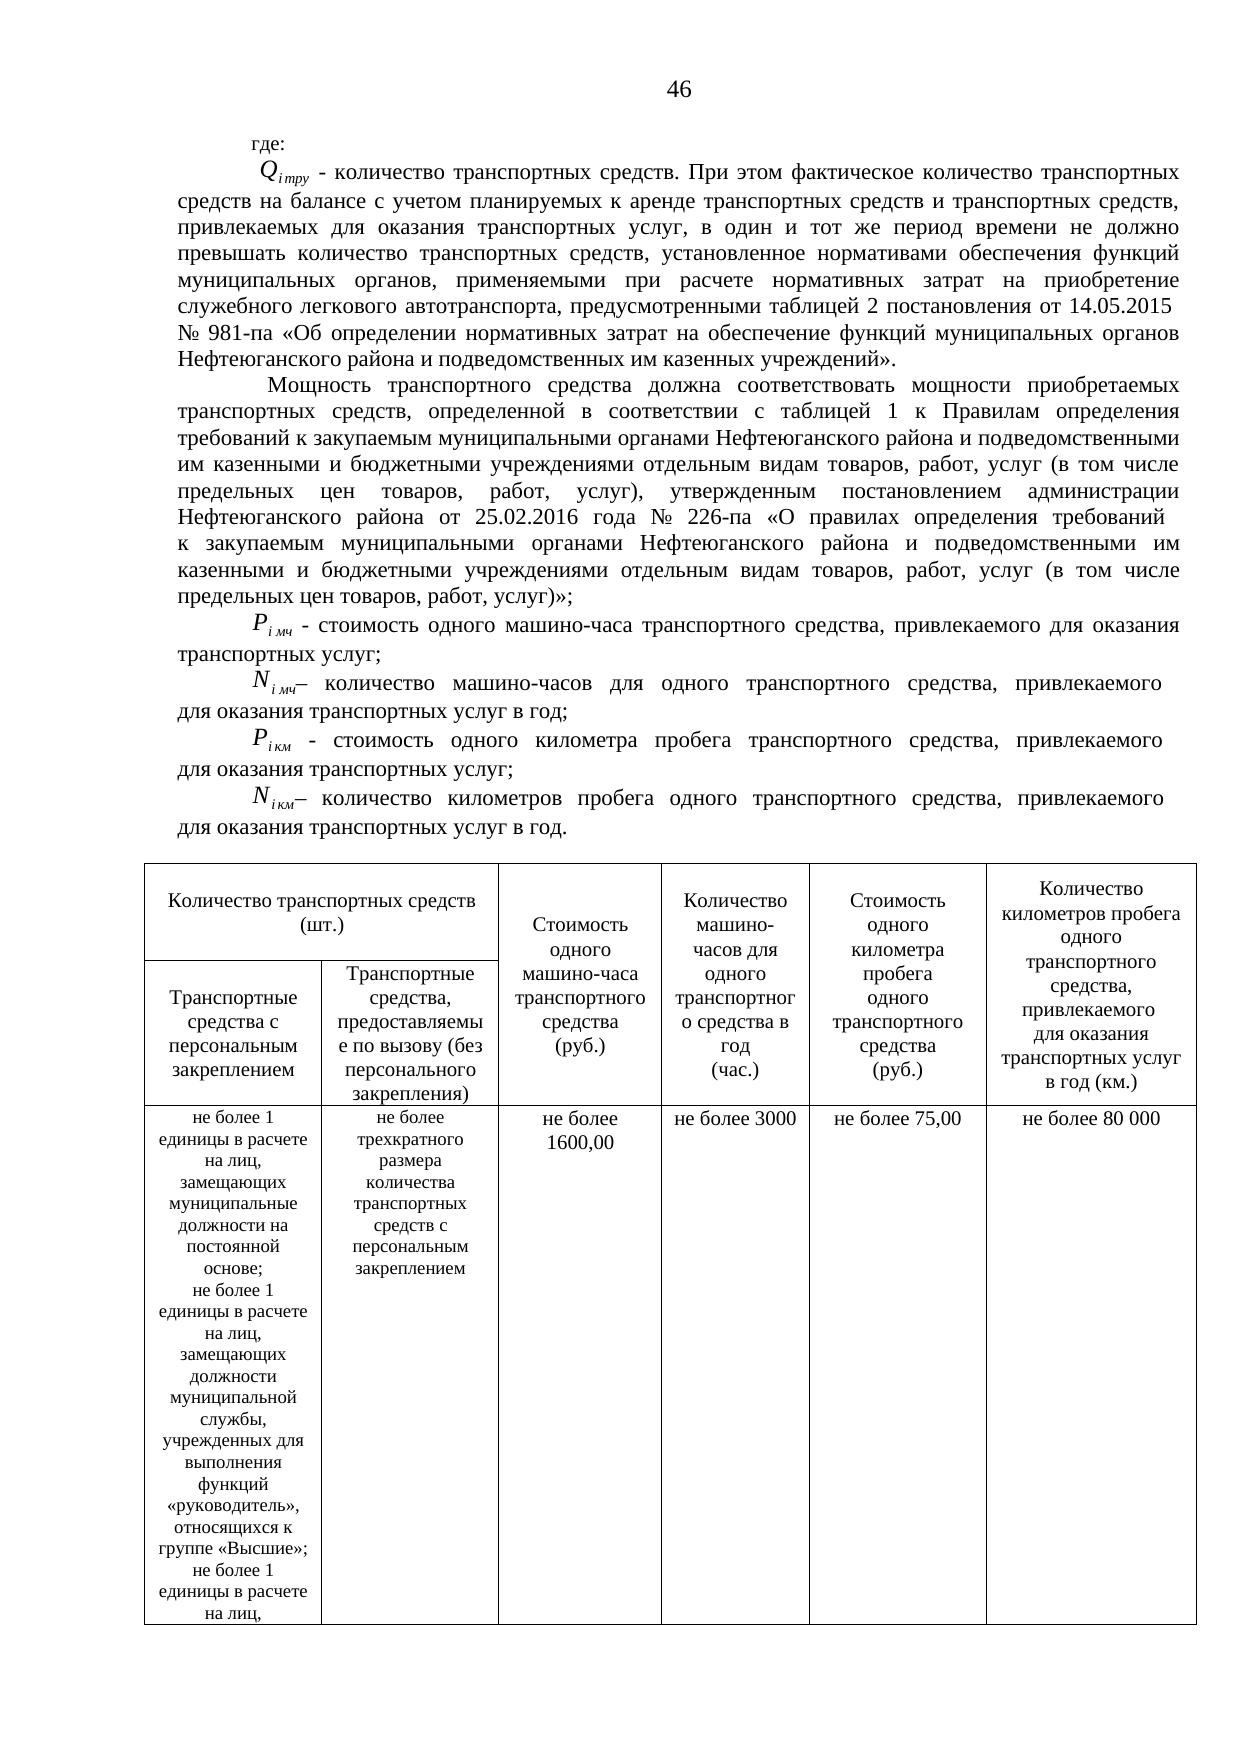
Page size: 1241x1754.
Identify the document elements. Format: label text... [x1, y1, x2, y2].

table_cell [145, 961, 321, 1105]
text – количество километров пробега одного транспортного средства, привлекаемого для оказания транспортных услуг в год. [177, 782, 1181, 839]
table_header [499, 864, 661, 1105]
text Мощность транспортного средства должна соответствовать мощности приобретаемых транспортных средств, определенной в соответствии с таблицей 1 к Правилам определения требований к закупаемым муниципальными органами Нефтеюганского района и подведомственными им казенными и бюджетными учреждениями отдельным видам товаров, работ, услуг (в том числе предельных цен товаров, работ, услуг), утвержденным постановлением администрации Нефтеюганского района от 25.02.2016 года № 226-па «О правилах определения требований к закупаемым муниципальными органами Нефтеюганского района и подведомственными им казенными и бюджетными учреждениями отдельным видам товаров, работ, услуг (в том числе предельных цен товаров, работ, услуг)»; [177, 371, 1181, 608]
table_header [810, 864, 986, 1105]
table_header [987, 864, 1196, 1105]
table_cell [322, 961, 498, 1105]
text где: [177, 131, 1181, 155]
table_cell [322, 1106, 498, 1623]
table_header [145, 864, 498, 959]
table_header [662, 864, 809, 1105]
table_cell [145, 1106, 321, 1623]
text - количество транспортных средств. При этом фактическое количество транспортных средств на балансе с учетом планируемых к аренде транспортных средств и транспортных средств, привлекаемых для оказания транспортных услуг, в один и тот же период времени не должно превышать количество транспортных средств, установленное нормативами обеспечения функций муниципальных органов, применяемыми при расчете нормативных затрат на приобретение служебного легкового автотранспорта, предусмотренными таблицей 2 постановления от 14.05.2015 № 981-па «Об определении нормативных затрат на обеспечение функций муниципальных органов Нефтеюганского района и подведомственных им казенных учреждений». [177, 155, 1181, 371]
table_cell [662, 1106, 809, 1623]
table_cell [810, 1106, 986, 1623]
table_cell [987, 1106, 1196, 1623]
text - стоимость одного километра пробега транспортного средства, привлекаемого для оказания транспортных услуг; [177, 724, 1181, 782]
text - стоимость одного машино-часа транспортного средства, привлекаемого для оказания транспортных услуг; [177, 608, 1181, 666]
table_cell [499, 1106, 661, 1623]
text – количество машино-часов для одного транспортного средства, привлекаемого для оказания транспортных услуг в год; [177, 666, 1181, 724]
